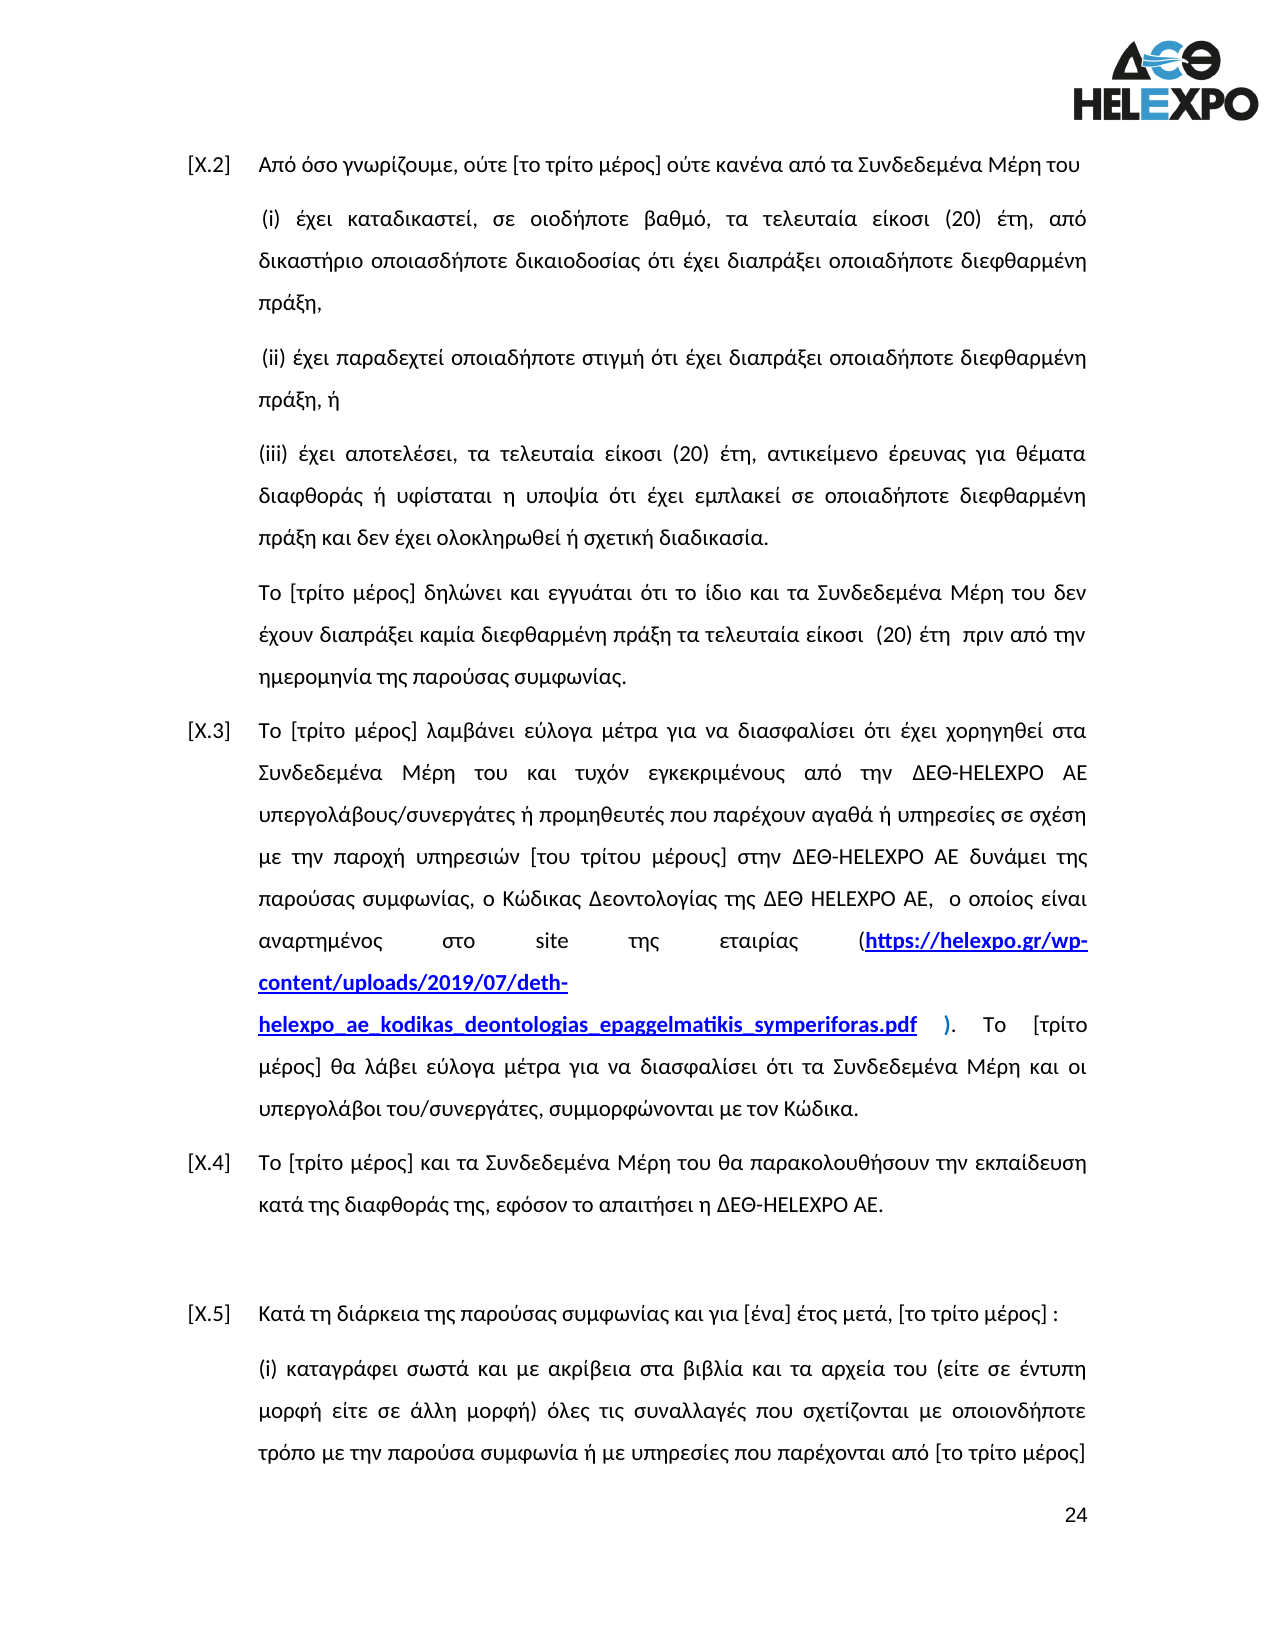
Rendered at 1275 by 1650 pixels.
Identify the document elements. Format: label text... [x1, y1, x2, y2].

text [X.3] Το [τρίτο μέρος] λαμβάνει εύλογα μέτρα για να διασφαλίσει ότι έχει χορηγηθεί στα Συνδεδεμένα Μέρη του και τυχόν εγκεκριμένους από την ΔΕΘ-HELEXPO AE υπεργολάβους/συνεργάτες ή προμηθευτές που παρέχουν αγαθά ή υπηρεσίες σε σχέση με την παροχή υπηρεσιών [του τρίτου μέρους] στην ΔΕΘ-HELEXPO AE δυνάμει της παρούσας συμφωνίας, ο Κώδικας Δεοντολογίας της ΔΕΘ HELEXPO AE, ο οποίος είναι αναρτημένος στο site της εταιρίας (https://helexpo.gr/wp-content/uploads/2019/07/deth-helexpo_ae_kodikas_deontologias_epaggelmatikis_symperiforas.pdf ). Το [τρίτο μέρος] θα λάβει εύλογα μέτρα για να διασφαλίσει ότι τα Συνδεδεμένα Μέρη και οι υπεργολάβοι του/συνεργάτες, συμμορφώνονται με τον Κώδικα. [187, 716, 1087, 1122]
text [Χ.2] Από όσο γνωρίζουμε, ούτε [το τρίτο μέρος] ούτε κανένα από τα Συνδεδεμένα Μέρη του [187, 150, 1087, 178]
text [X.5] Κατά τη διάρκεια της παρούσας συμφωνίας και για [ένα] έτος μετά, [το τρίτο μέρος] : [187, 1299, 1087, 1327]
picture [1071, 13, 1261, 148]
text (i) έχει καταδικαστεί, σε οιοδήποτε βαθμό, τα τελευταία είκοσι (20) έτη, από δικαστήριο οποιασδήποτε δικαιοδοσίας ότι έχει διαπράξει οποιαδήποτε διεφθαρμένη πράξη, [258, 204, 1087, 316]
text (ii) έχει παραδεχτεί οποιαδήποτε στιγμή ότι έχει διαπράξει οποιαδήποτε διεφθαρμένη πράξη, ή [258, 343, 1087, 413]
text (iii) έχει αποτελέσει, τα τελευταία είκοσι (20) έτη, αντικείμενο έρευνας για θέματα διαφθοράς ή υφίσταται η υποψία ότι έχει εμπλακεί σε οποιαδήποτε διεφθαρμένη πράξη και δεν έχει ολοκληρωθεί ή σχετική διαδικασία. [258, 439, 1087, 551]
text [X.4] Το [τρίτο μέρος] και τα Συνδεδεμένα Μέρη του θα παρακολουθήσουν την εκπαίδευση κατά της διαφθοράς της, εφόσον το απαιτήσει η ΔΕΘ-HELEXPO AE. [187, 1148, 1087, 1218]
text Το [τρίτο μέρος] δηλώνει και εγγυάται ότι το ίδιο και τα Συνδεδεμένα Μέρη του δεν έχουν διαπράξει καμία διεφθαρμένη πράξη τα τελευταία είκοσι (20) έτη πριν από την ημερομηνία της παρούσας συμφωνίας. [258, 578, 1087, 690]
